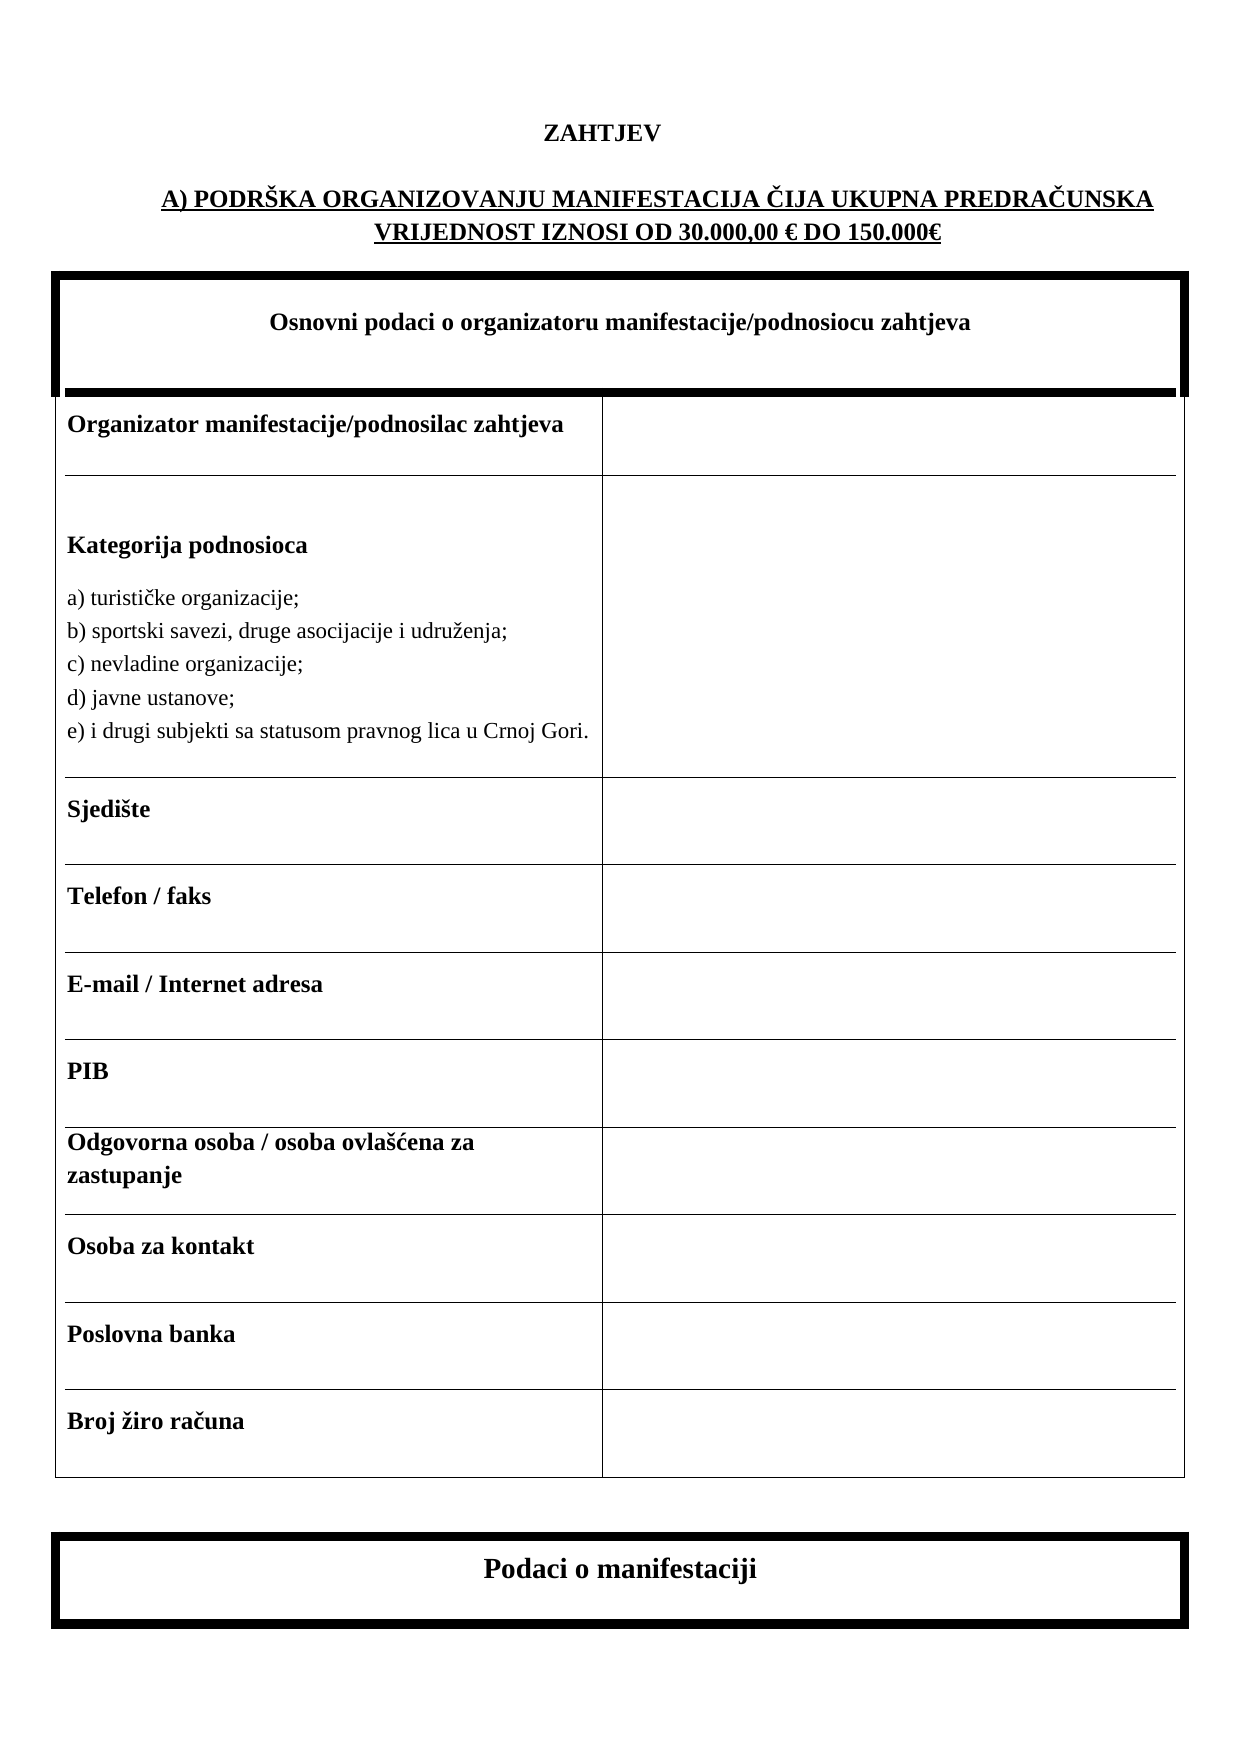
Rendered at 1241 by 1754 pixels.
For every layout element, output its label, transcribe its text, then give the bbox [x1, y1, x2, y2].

table_cell Kategorija podnosioca a) turističke organizacije; b) sportski savezi, druge asocijacije i udruženja; c) nevladine organizacije; d) javne ustanove; e) i drugi subjekti sa statusom pravnog lica u Crnoj Gori. [56, 475, 602, 777]
table_cell [603, 777, 1184, 864]
table_cell [603, 864, 1184, 952]
table_header Podaci o manifestaciji [60, 1541, 1180, 1619]
table_cell Odgovorna osoba / osoba ovlašćena za zastupanje [56, 1127, 602, 1214]
table_cell PIB [56, 1039, 602, 1127]
table_cell [603, 1389, 1184, 1477]
table_cell [603, 388, 1184, 475]
table_cell [603, 1302, 1184, 1389]
table_cell Osnovni podaci o organizatoru manifestacije/podnosiocu zahtjeva [60, 280, 1180, 388]
table_cell E-mail / Internet adresa [56, 952, 602, 1039]
table_header ZAHTJEV A) PODRŠKA ORGANIZOVANJU MANIFESTACIJA ČIJA UKUPNA PREDRAČUNSKA VRIJEDNOST IZNOSI OD 30.000,00 € DO 150.000€ [56, 118, 1184, 271]
table_cell Organizator manifestacije/podnosilac zahtjeva [56, 388, 602, 475]
table_cell Broj žiro računa [56, 1389, 602, 1477]
table_cell [603, 1127, 1184, 1214]
table_cell Telefon / faks [56, 864, 602, 952]
table_cell [603, 1039, 1184, 1127]
table_cell [603, 475, 1184, 777]
table_cell [603, 952, 1184, 1039]
table_cell Sjedište [56, 777, 602, 864]
table_cell Poslovna banka [56, 1302, 602, 1389]
table_cell Osoba za kontakt [56, 1214, 602, 1302]
table_cell [603, 1214, 1184, 1302]
